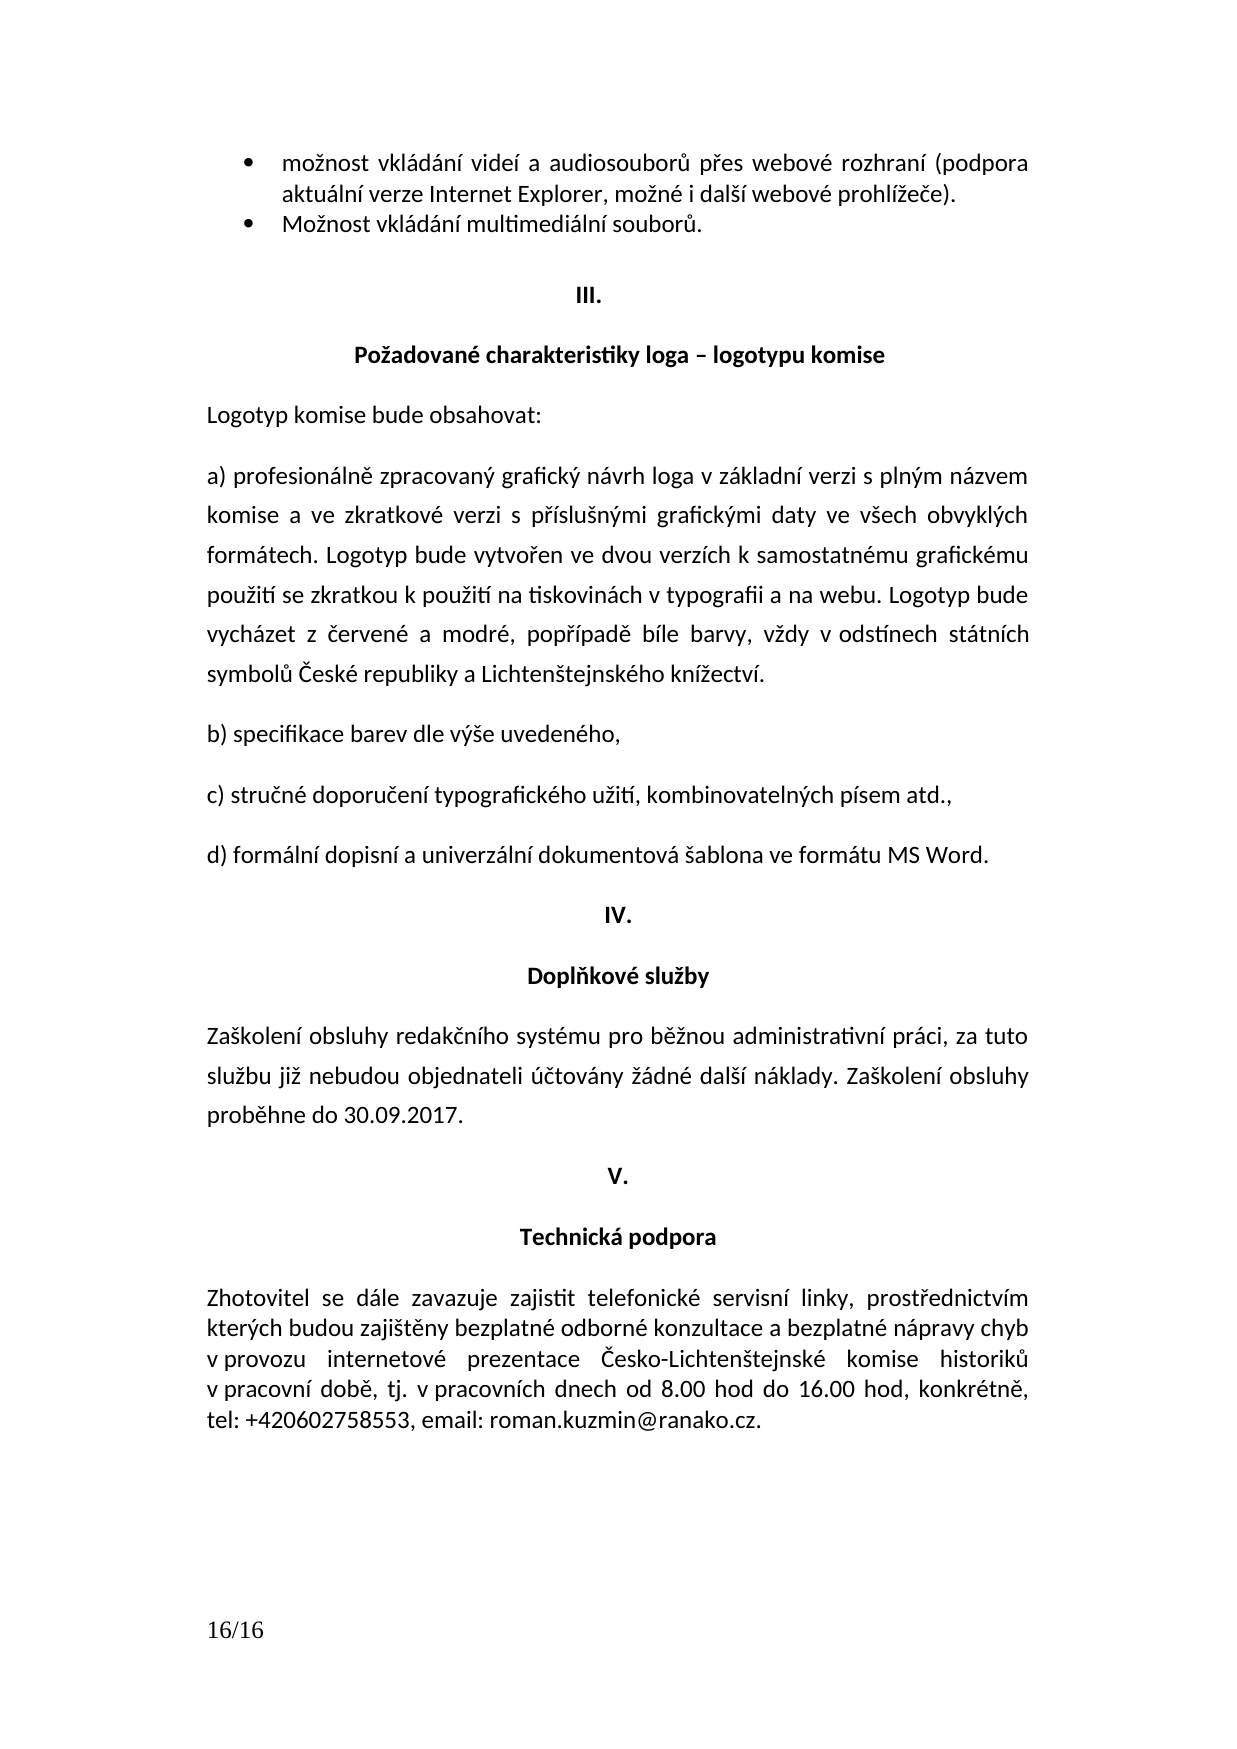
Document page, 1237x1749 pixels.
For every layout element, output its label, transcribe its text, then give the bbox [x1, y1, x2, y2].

text Technická podpora [207, 1221, 1030, 1252]
text Zaškolení obsluhy redakčního systému pro běžnou administrativní práci, za tuto službu již nebudou objednateli účtovány žádné další náklady. Zaškolení obsluhy proběhne do 30.09.2017. [207, 1020, 1030, 1130]
text d) formální dopisní a univerzální dokumentová šablona ve formátu MS Word. [207, 839, 1030, 870]
text b) specifikace barev dle výše uvedeného, [207, 718, 1030, 749]
text c) stručné doporučení typografického užití, kombinovatelných písem atd., [207, 779, 1030, 809]
text IV. [207, 899, 1030, 930]
text Doplňkové služby [207, 960, 1030, 991]
text Zhotovitel se dále zavazuje zajistit telefonické servisní linky, prostřednictvím kterých budou zajištěny bezplatné odborné konzultace a bezplatné nápravy chyb v provozu internetové prezentace Česko-Lichtenštejnské komise historiků v pracovní době, tj. v pracovních dnech od 8.00 hod do 16.00 hod, konkrétně, tel: +420602758553, email: roman.kuzmin@ranako.cz. [207, 1282, 1030, 1435]
list Možnost vkládání multimediální souborů. [244, 209, 1030, 239]
text Logotyp komise bude obsahovat: [207, 399, 1030, 430]
text III. [575, 279, 1030, 309]
text V. [207, 1160, 1030, 1191]
text Požadované charakteristiky loga – logotypu komise [280, 339, 1030, 370]
text a) profesionálně zpracovaný grafický návrh loga v základní verzi s plným názvem komise a ve zkratkové verzi s příslušnými grafickými daty ve všech obvyklých formátech. Logotyp bude vytvořen ve dvou verzích k samostatnému grafickému použití se zkratkou k použití na tiskovinách v typografii a na webu. Logotyp bude vycházet z červené a modré, popřípadě bíle barvy, vždy v odstínech státních symbolů České republiky a Lichtenštejnského knížectví. [207, 460, 1030, 688]
list možnost vkládání videí a audiosouborů přes webové rozhraní (podpora aktuální verze Internet Explorer, možné i další webové prohlížeče). [244, 148, 1030, 209]
